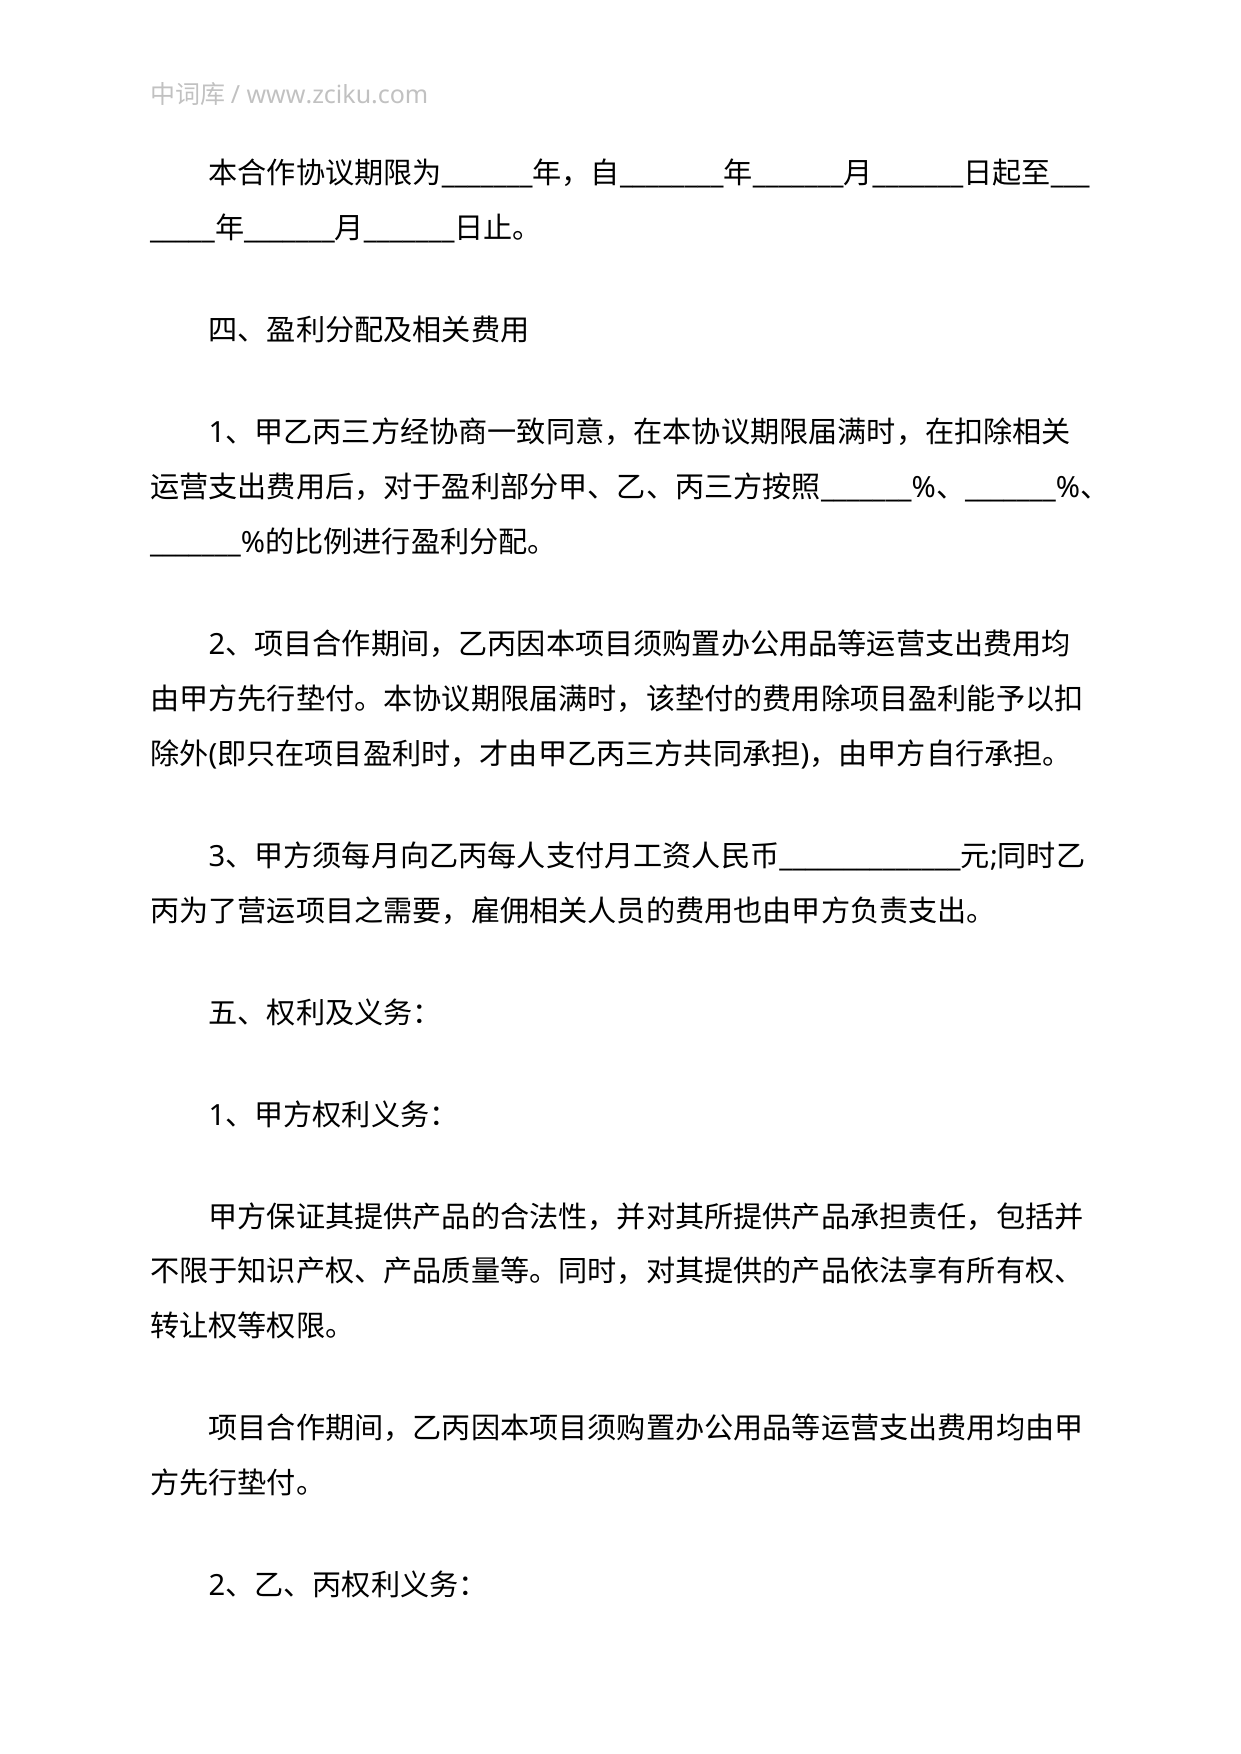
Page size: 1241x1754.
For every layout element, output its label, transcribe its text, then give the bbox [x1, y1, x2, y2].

text 甲方保证其提供产品的合法性，并对其所提供产品承担责任，包括并不限于知识产权、产品质量等。同时，对其提供的产品依法享有所有权、转让权等权限。 [150, 1193, 1090, 1345]
text 2、项目合作期间，乙丙因本项目须购置办公用品等运营支出费用均由甲方先行垫付。本协议期限届满时，该垫付的费用除项目盈利能予以扣除外(即只在项目盈利时，才由甲乙丙三方共同承担)，由甲方自行承担。 [150, 621, 1090, 773]
text 2、乙、丙权利义务： [150, 1561, 1090, 1604]
text 1、甲方权利义务： [150, 1091, 1090, 1133]
text 五、权利及义务： [150, 989, 1090, 1032]
text 3、甲方须每月向乙丙每人支付月工资人民币______________元;同时乙丙为了营运项目之需要，雇佣相关人员的费用也由甲方负责支出。 [150, 833, 1090, 930]
text 项目合作期间，乙丙因本项目须购置办公用品等运营支出费用均由甲方先行垫付。 [150, 1405, 1090, 1502]
text 1、甲乙丙三方经协商一致同意，在本协议期限届满时，在扣除相关运营支出费用后，对于盈利部分甲、乙、丙三方按照_______%、_______%、_______%的比例进行盈利分配。 [150, 409, 1090, 561]
text 四、盈利分配及相关费用 [150, 307, 1090, 349]
text 本合作协议期限为_______年，自________年_______月_______日起至________年_______月_______日止。 [150, 150, 1090, 247]
